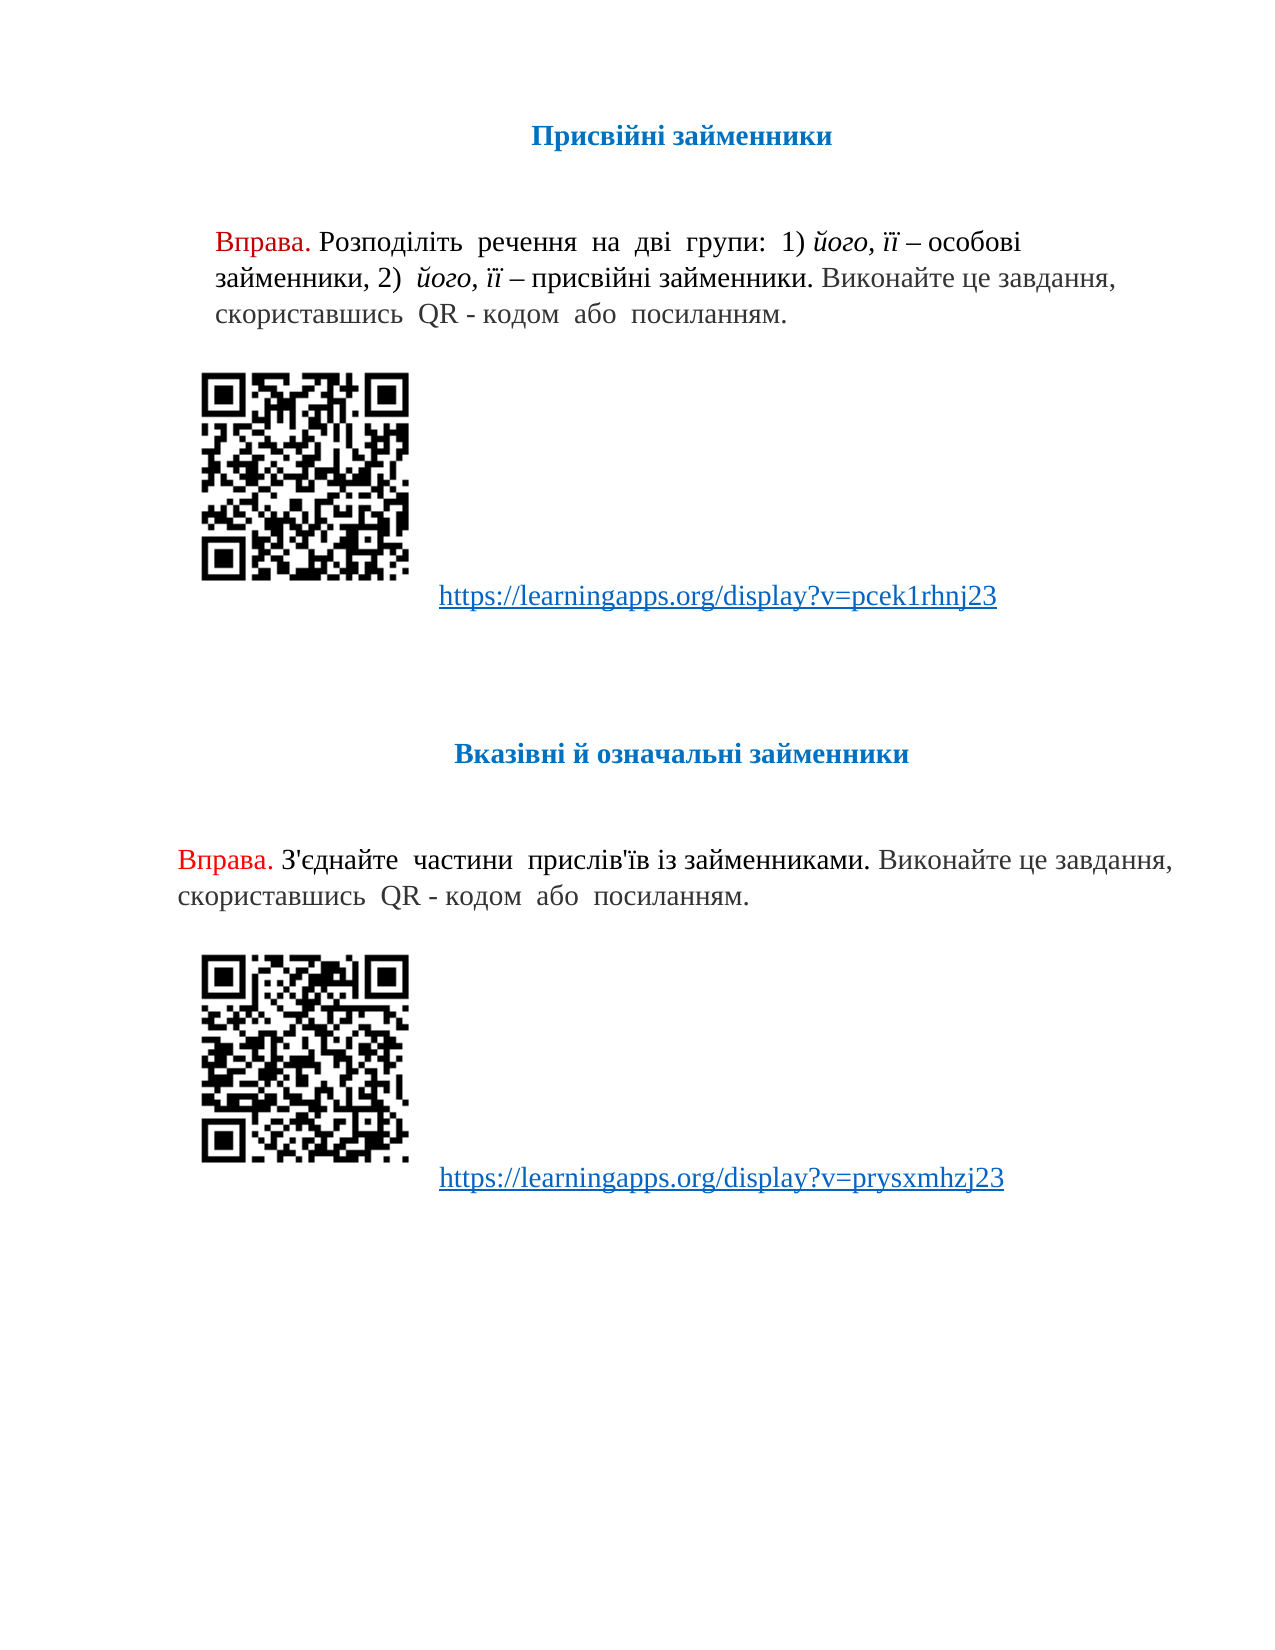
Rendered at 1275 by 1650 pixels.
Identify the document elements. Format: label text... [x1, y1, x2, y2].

text https://learningapps.org/display?v=prysxmhzj23 [177, 931, 1186, 1194]
text Вправа. Розподіліть речення на дві групи: 1) його, її – особові займенники, 2) його, її – присвійні займенники. Виконайте це завдання, скориставшись QR - кодом або посиланням. [215, 224, 1186, 329]
text Вправа. З'єднайте частини прислів'їв із займенниками. Виконайте це завдання, скориставшись QR - кодом або посиланням. [177, 842, 1186, 912]
picture [177, 930, 434, 1188]
text Присвійні займенники [177, 118, 1186, 152]
picture [177, 348, 434, 605]
text https://learningapps.org/display?v=pcek1rhnj23 [177, 349, 1186, 611]
text Вказівні й означальні займенники [177, 736, 1186, 770]
